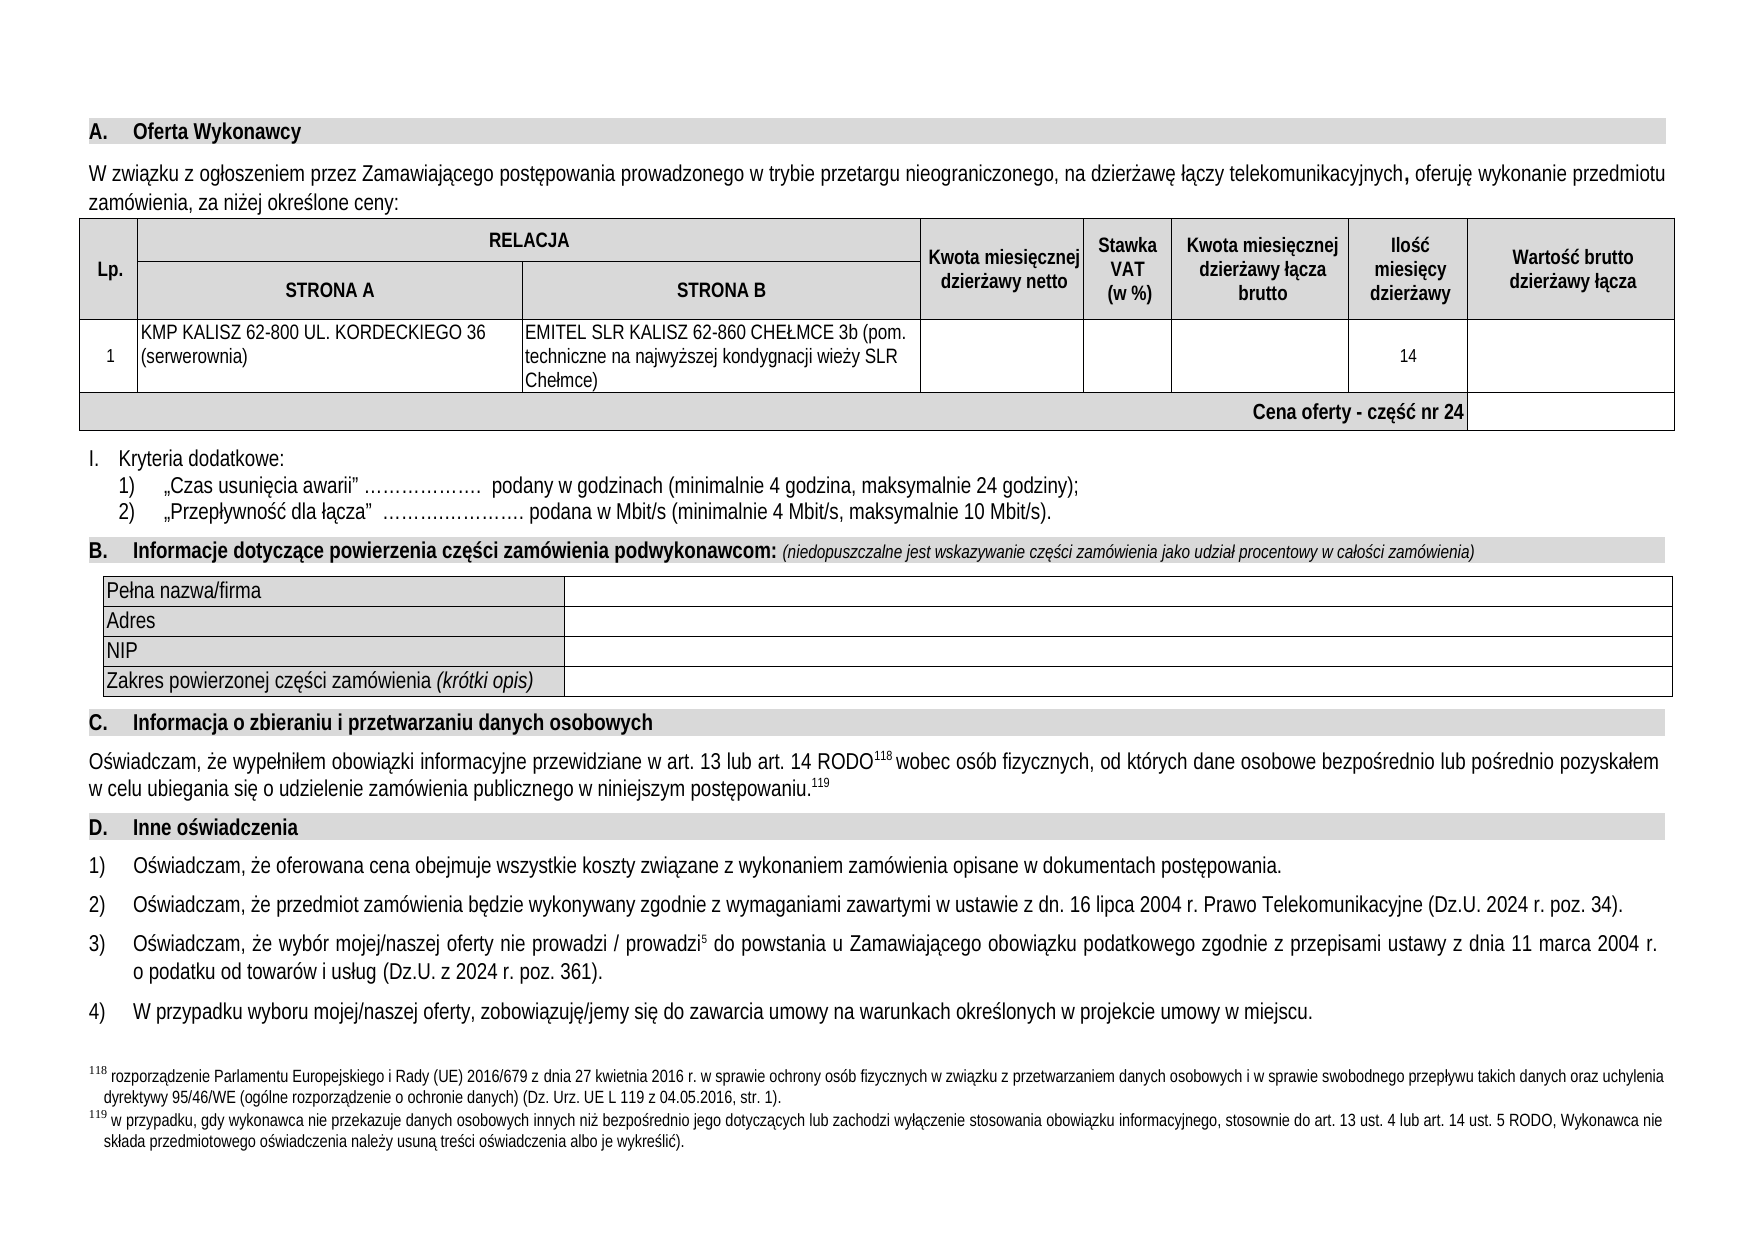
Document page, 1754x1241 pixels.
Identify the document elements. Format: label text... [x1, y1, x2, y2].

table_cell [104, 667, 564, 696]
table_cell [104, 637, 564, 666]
list Oświadczam, że oferowana cena obejmuje wszystkie koszty związane z wykonaniem zamówienia opisane w dokumentach postępowania. [89, 852, 1665, 879]
list Oświadczam, że wybór mojej/naszej oferty nie prowadzi / prowadzi5 do powstania u Zamawiającego obowiązku podatkowego zgodnie z przepisami ustawy z dnia 11 marca 2004 r. o podatku od towarów i usług (Dz.U. z 2024 r. poz. 361). [89, 930, 1665, 985]
text Oświadczam, że wypełniłem obowiązki informacyjne przewidziane w art. 13 lub art. 14 RODO wobec osób fizycznych, od których dane osobowe bezpośrednio lub pośrednio pozyskałem w celu ubiegania się o udzielenie zamówienia publicznego w niniejszym postępowaniu. [89, 748, 1665, 801]
list Inne oświadczenia [89, 813, 1665, 840]
text W związku z ogłoszeniem przez Zamawiającego postępowania prowadzonego w trybie przetargu nieograniczonego, na dzierżawę łączy telekomunikacyjnych, oferuję wykonanie przedmiotu zamówienia, za niżej określone ceny: [89, 159, 1666, 215]
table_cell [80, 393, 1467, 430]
list W przypadku wyboru mojej/naszej oferty, zobowiązuję/jemy się do zawarcia umowy na warunkach określonych w projekcie umowy w miejscu. [89, 998, 1665, 1024]
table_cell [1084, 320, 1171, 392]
list Oferta Wykonawcy [89, 118, 1666, 144]
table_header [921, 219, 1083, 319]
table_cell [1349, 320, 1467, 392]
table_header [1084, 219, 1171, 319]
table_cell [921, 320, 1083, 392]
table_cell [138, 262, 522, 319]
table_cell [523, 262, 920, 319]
list Kryteria dodatkowe: [89, 445, 1665, 472]
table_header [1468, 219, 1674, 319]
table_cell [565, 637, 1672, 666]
list Oświadczam, że przedmiot zamówienia będzie wykonywany zgodnie z wymaganiami zawartymi w ustawie z dn. 16 lipca 2004 r. Prawo Telekomunikacyjne (Dz.U. 2024 r. poz. 34). [89, 891, 1665, 917]
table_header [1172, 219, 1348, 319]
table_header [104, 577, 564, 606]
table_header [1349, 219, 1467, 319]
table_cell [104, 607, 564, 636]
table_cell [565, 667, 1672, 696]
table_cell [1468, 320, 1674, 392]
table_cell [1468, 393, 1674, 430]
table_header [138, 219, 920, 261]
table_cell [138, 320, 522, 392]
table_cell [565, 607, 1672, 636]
list „Przepływność dla łącza” ……….…………. podana w Mbit/s (minimalnie 4 Mbit/s, maksymalnie 10 Mbit/s). [118, 498, 1665, 524]
list Informacje dotyczące powierzenia części zamówienia podwykonawcom: (niedopuszczalne jest wskazywanie części zamówienia jako udział procentowy w całości zamówienia) [89, 537, 1665, 563]
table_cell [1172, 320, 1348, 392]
list „Czas usunięcia awarii” ………………. podany w godzinach (minimalnie 4 godzina, maksymalnie 24 godziny); [118, 472, 1665, 498]
list Informacja o zbieraniu i przetwarzaniu danych osobowych [89, 709, 1665, 736]
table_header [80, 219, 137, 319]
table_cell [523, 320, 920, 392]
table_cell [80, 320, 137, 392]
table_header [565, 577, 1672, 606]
